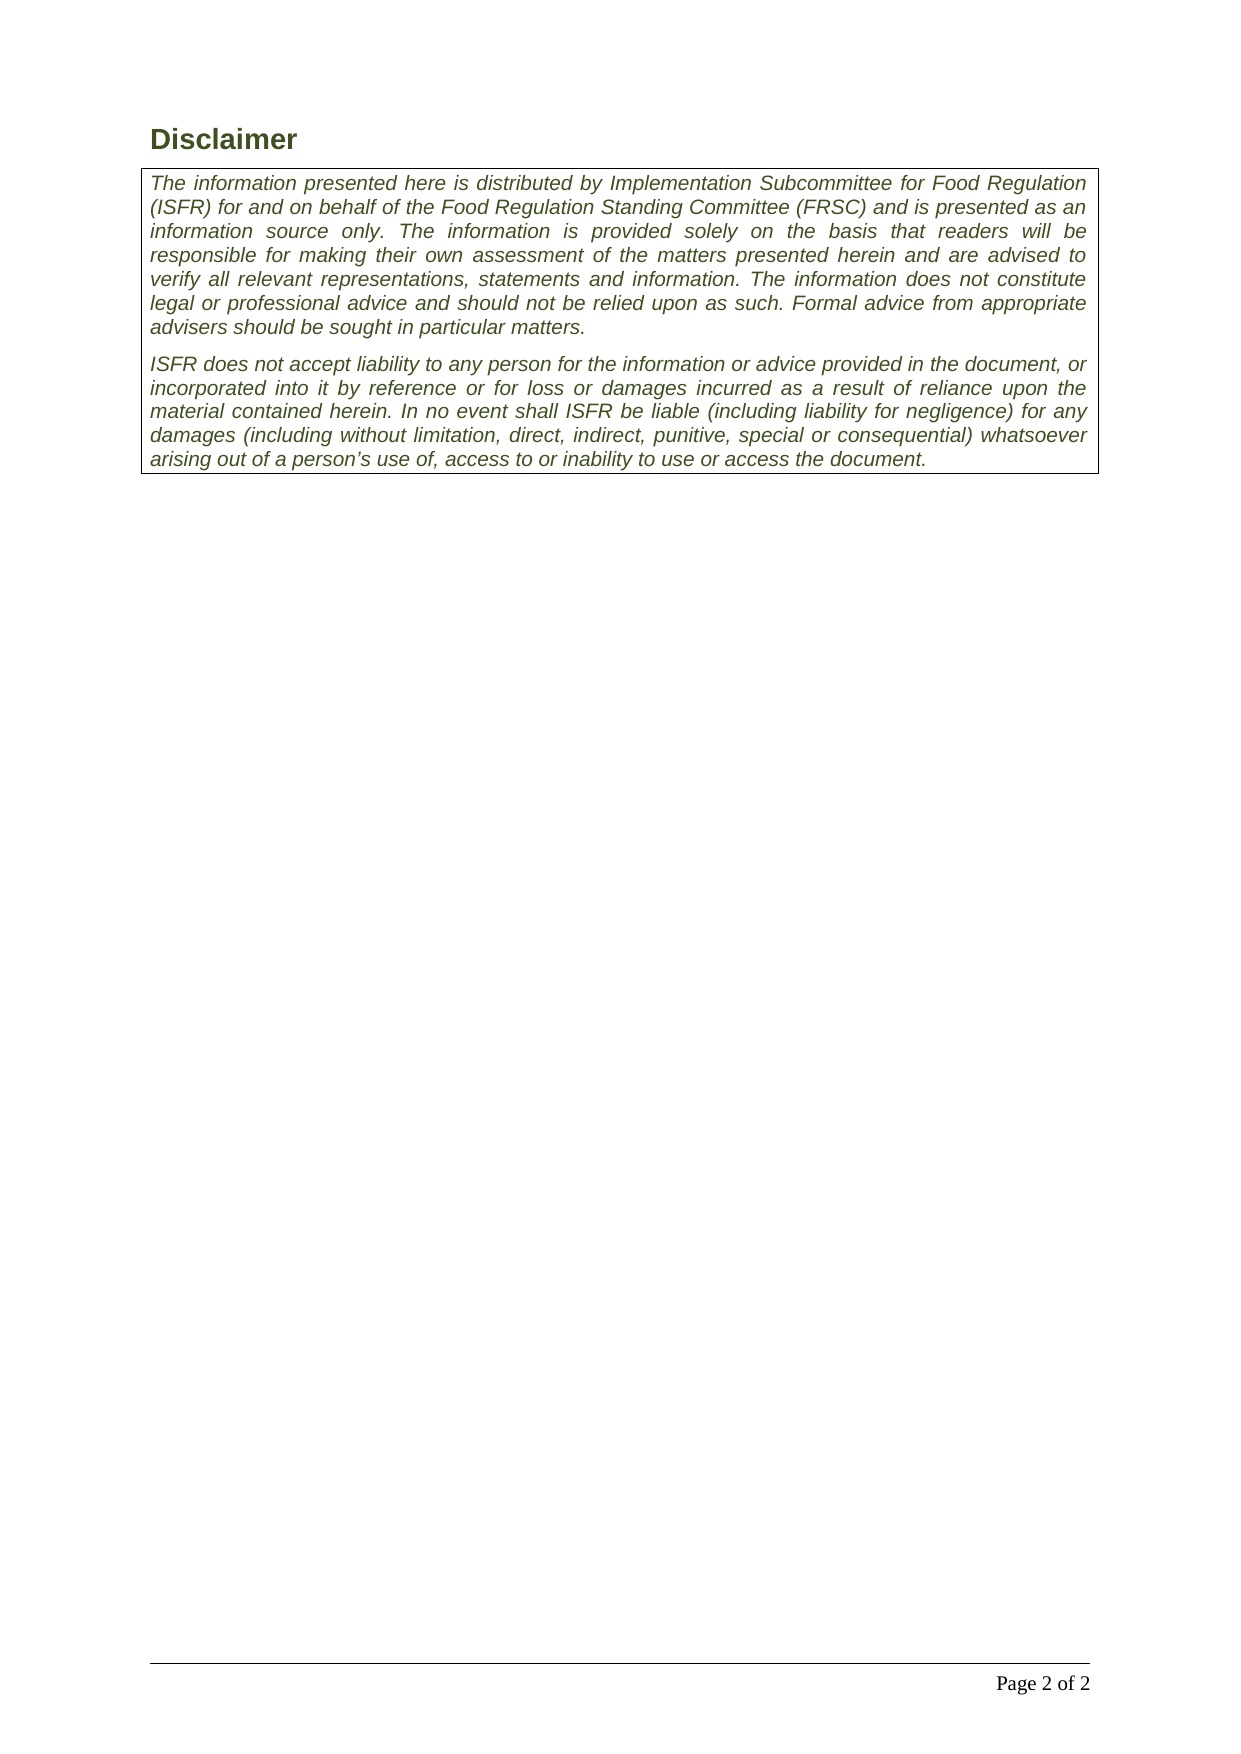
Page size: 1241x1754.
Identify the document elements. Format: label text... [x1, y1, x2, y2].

subtitle Disclaimer [150, 122, 1090, 156]
text The information presented here is distributed by Implementation Subcommittee for Food Regulation (ISFR) for and on behalf of the Food Regulation Standing Committee (FRSC) and is presented as an information source only. The information is provided solely on the basis that readers will be responsible for making their own assessment of the matters presented herein and are advised to verify all relevant representations, statements and information. The information does not constitute legal or professional advice and should not be relied upon as such. Formal advice from appropriate advisers should be sought in particular matters. [142, 169, 1098, 339]
text ISFR does not accept liability to any person for the information or advice provided in the document, or incorporated into it by reference or for loss or damages incurred as a result of reliance upon the material contained herein. In no event shall ISFR be liable (including liability for negligence) for any damages (including without limitation, direct, indirect, punitive, special or consequential) whatsoever arising out of a person’s use of, access to or inability to use or access the document. [142, 348, 1098, 473]
